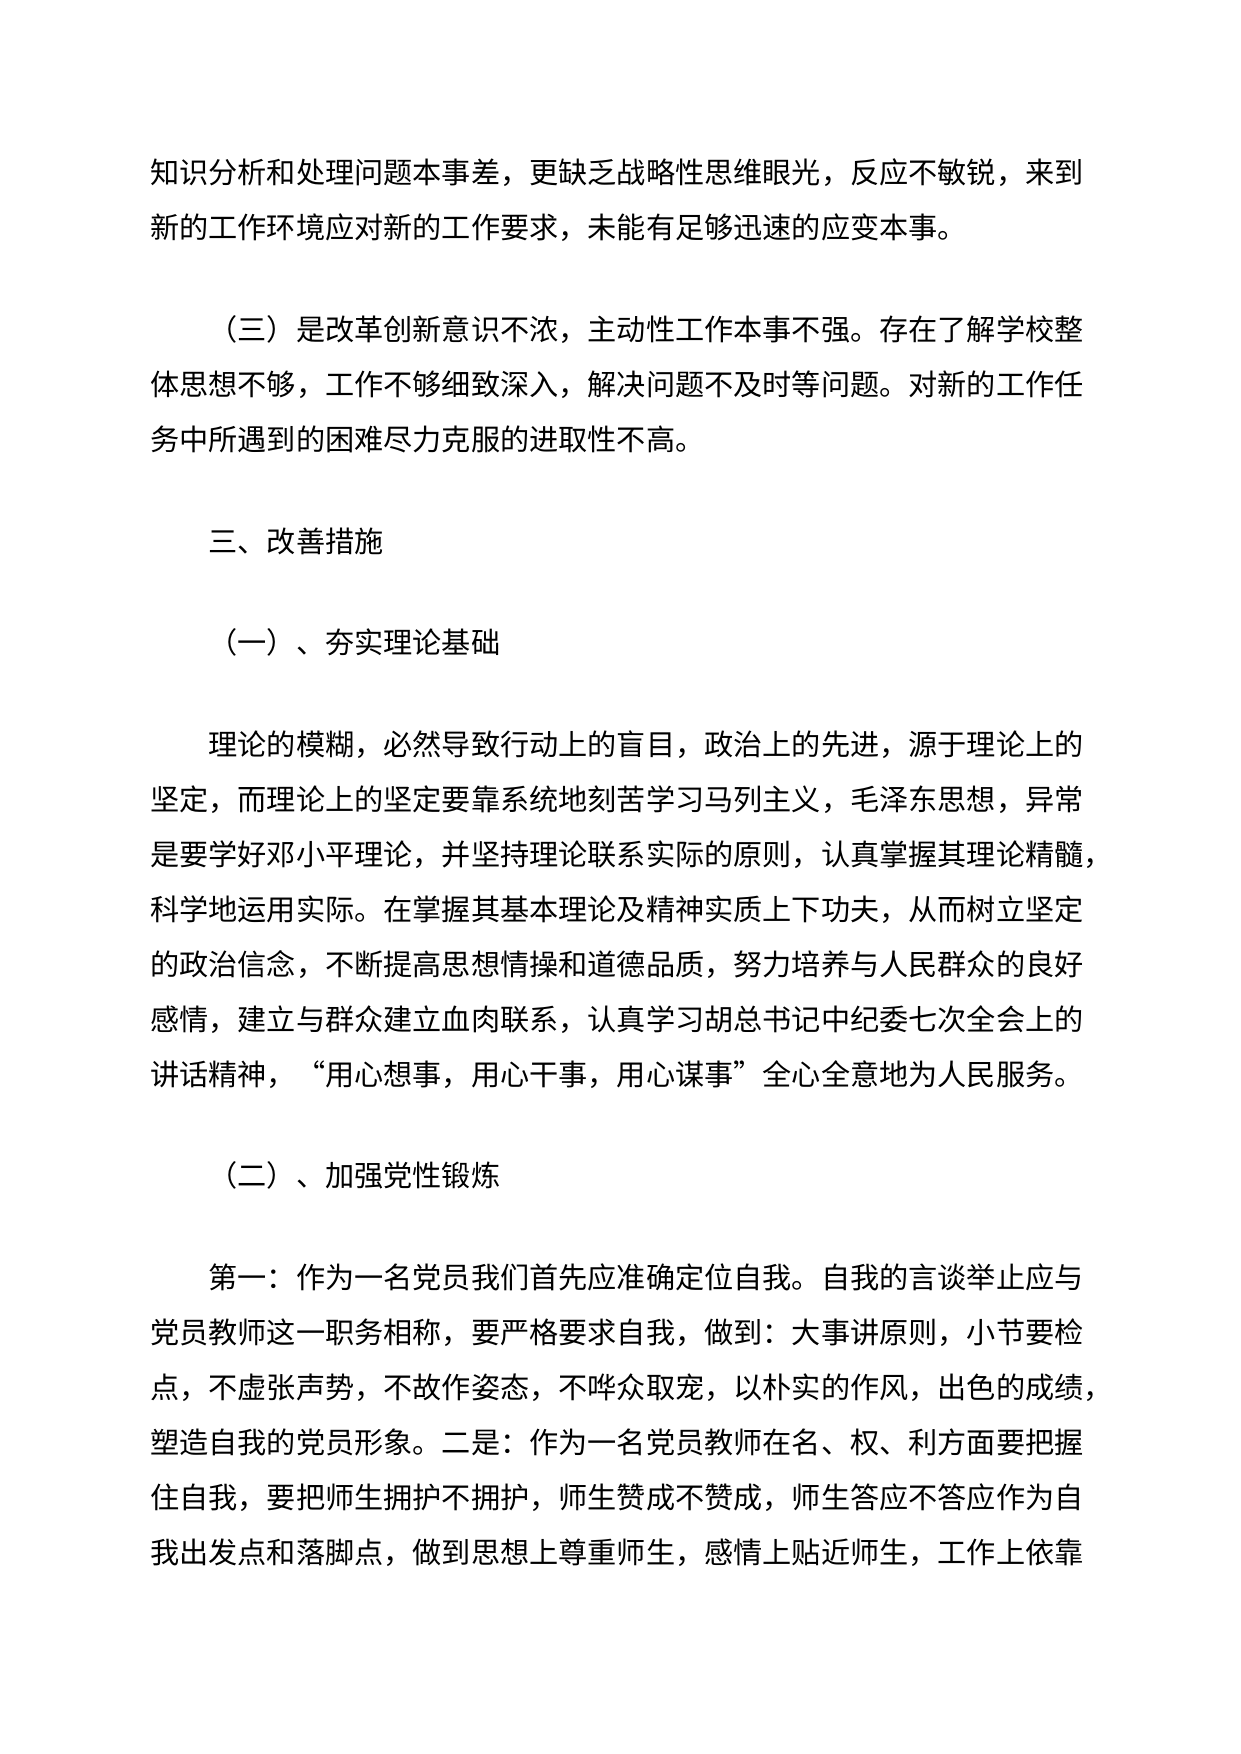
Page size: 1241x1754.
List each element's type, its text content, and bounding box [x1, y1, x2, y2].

text 理论的模糊，必然导致行动上的盲目，政治上的先进，源于理论上的坚定，而理论上的坚定要靠系统地刻苦学习马列主义，毛泽东思想，异常是要学好邓小平理论，并坚持理论联系实际的原则，认真掌握其理论精髓，科学地运用实际。在掌握其基本理论及精神实质上下功夫，从而树立坚定的政治信念，不断提高思想情操和道德品质，努力培养与人民群众的良好感情，建立与群众建立血肉联系，认真学习胡总书记中纪委七次全会上的讲话精神，“用心想事，用心干事，用心谋事”全心全意地为人民服务。 [150, 722, 1090, 1093]
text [150, 150, 1090, 247]
text （二）、加强党性锻炼 [150, 1153, 1090, 1195]
text （三）是改革创新意识不浓，主动性工作本事不强。存在了解学校整体思想不够，工作不够细致深入，解决问题不及时等问题。对新的工作任务中所遇到的困难尽力克服的进取性不高。 [150, 307, 1090, 459]
text 三、改善措施 [150, 518, 1090, 561]
text （一）、夯实理论基础 [150, 620, 1090, 662]
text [150, 1255, 1090, 1571]
